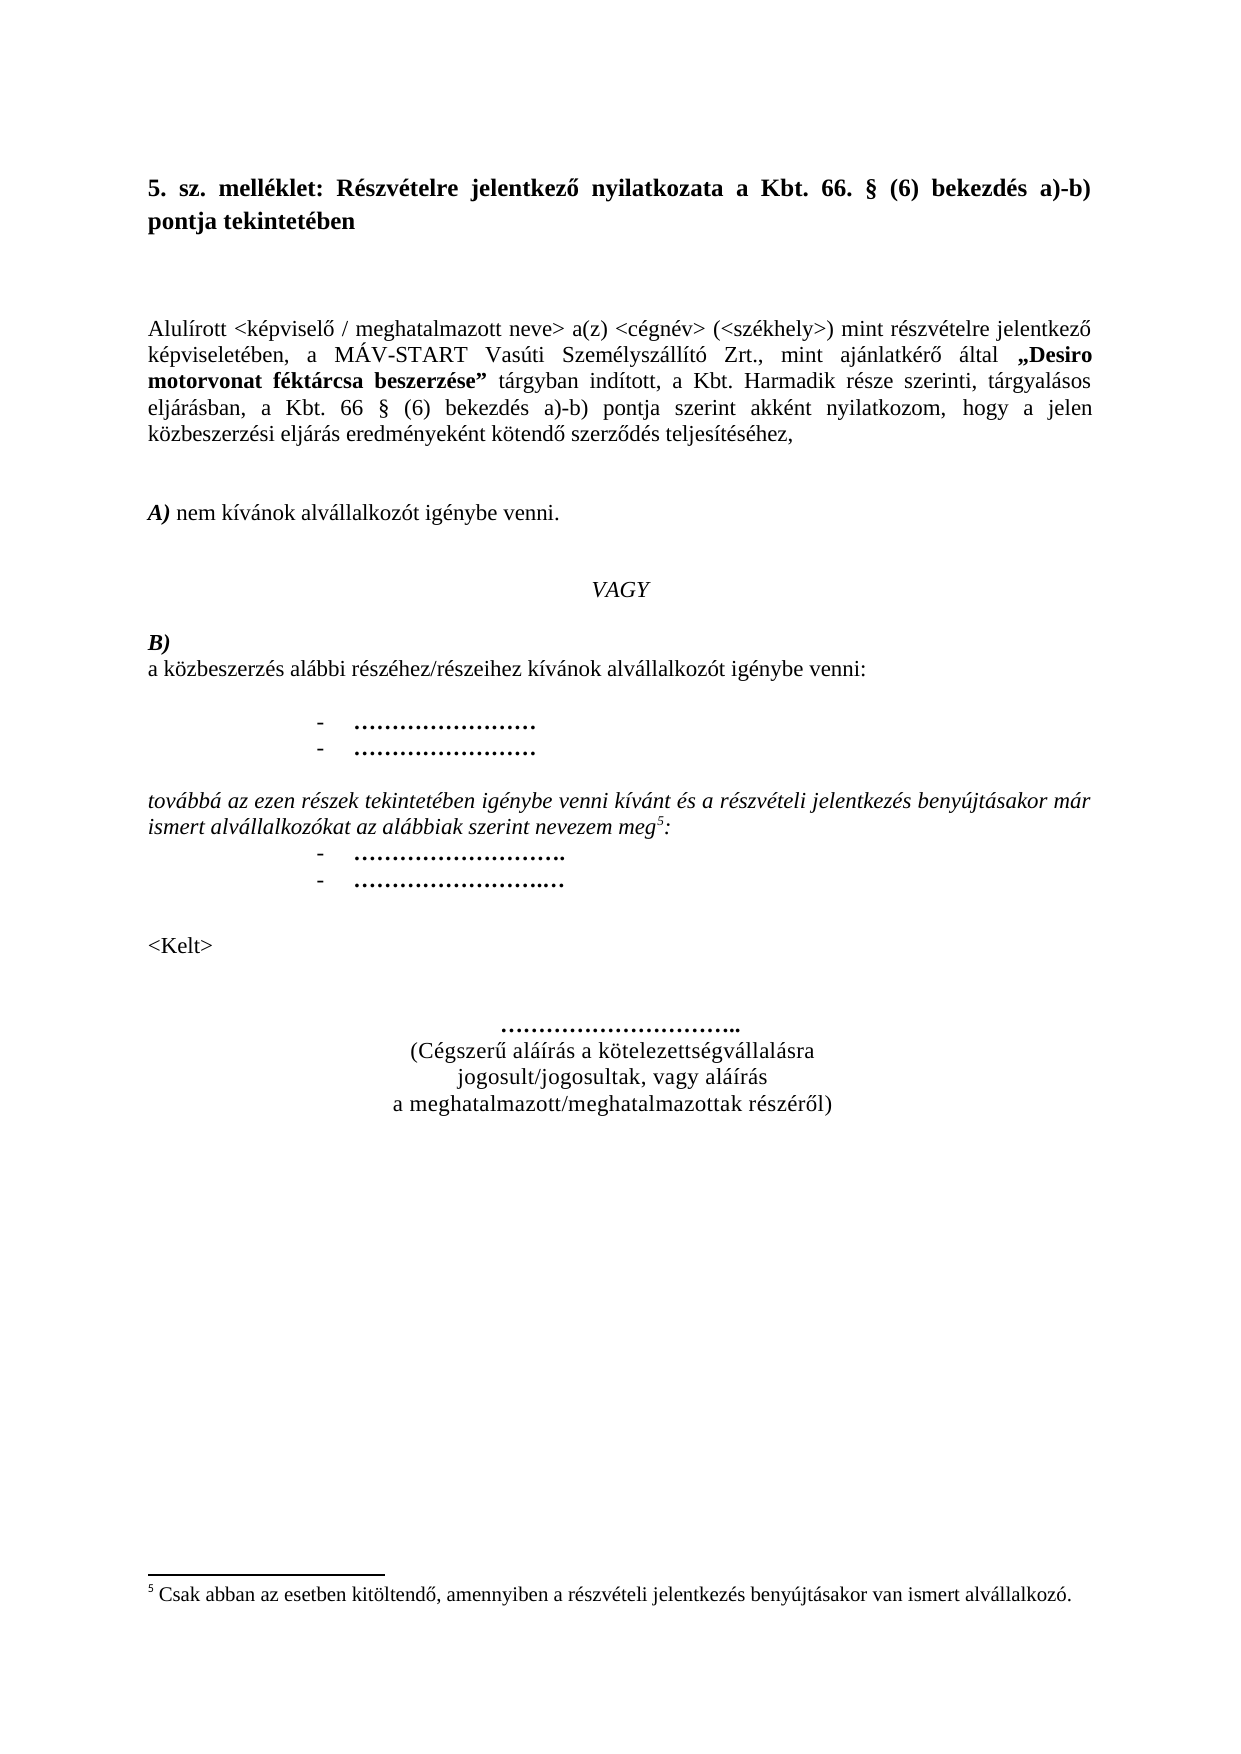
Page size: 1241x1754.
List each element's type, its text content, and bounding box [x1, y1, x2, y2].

text <Kelt> [148, 932, 1092, 958]
text Alulírott <képviselő / meghatalmazott neve> a(z) <cégnév> (<székhely>) mint részvételre jelentkező képviseletében, a MÁV-START Vasúti Személyszállító Zrt., mint ajánlatkérő által „Desiro motorvonat féktárcsa beszerzése” tárgyban indított, a Kbt. Harmadik része szerinti, tárgyalásos eljárásban, a Kbt. 66 § (6) bekezdés a)-b) pontja szerint akként nyilatkozom, hogy a jelen közbeszerzési eljárás eredményeként kötendő szerződés teljesítéséhez, [148, 315, 1092, 446]
text jogosult/jogosultak, vagy aláírás [148, 1063, 1078, 1090]
subtitle …………………… [316, 734, 1092, 760]
text a meghatalmazott/meghatalmazottak részéről) [148, 1090, 1078, 1116]
text A) nem kívánok alvállalkozót igénybe venni. [148, 499, 1092, 526]
subtitle továbbá az ezen részek tekintetében igénybe venni kívánt és a részvételi jelentkezés benyújtásakor már ismert alvállalkozókat az alábbiak szerint nevezem meg: [148, 787, 1092, 839]
subtitle ………………………. [316, 839, 1092, 866]
text VAGY [148, 576, 1092, 602]
subtitle …………………….… [316, 866, 1092, 892]
subtitle 5. sz. melléklet: Részvételre jelentkező nyilatkozata a Kbt. 66. § (6) bekezdés a)-b) pontja tekintetében [148, 173, 1092, 234]
text (Cégszerű aláírás a kötelezettségvállalásra [148, 1037, 1078, 1063]
subtitle …………………… [316, 708, 1092, 734]
text B) [148, 629, 1092, 655]
text ………………………….. [148, 1011, 1092, 1037]
text a közbeszerzés alábbi részéhez/részeihez kívánok alvállalkozót igénybe venni: [148, 655, 1092, 681]
